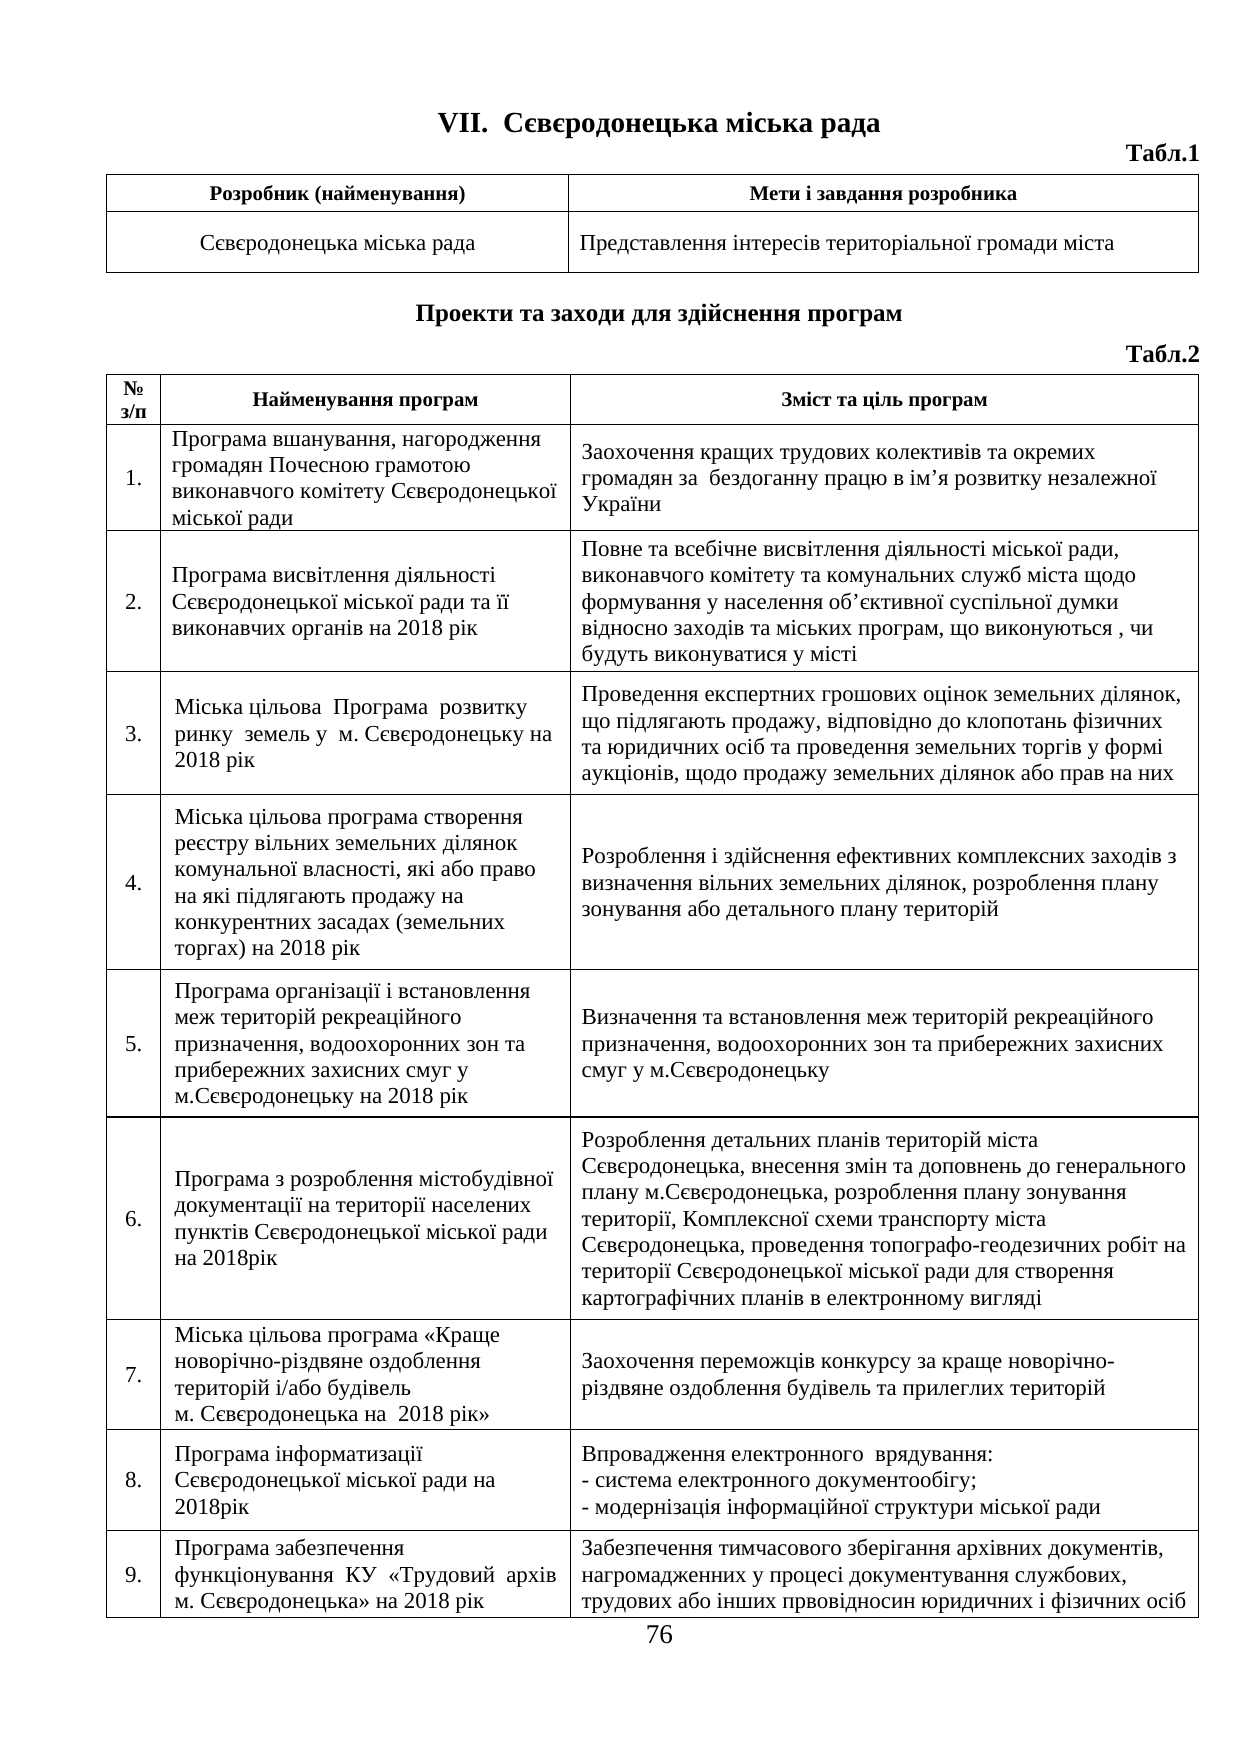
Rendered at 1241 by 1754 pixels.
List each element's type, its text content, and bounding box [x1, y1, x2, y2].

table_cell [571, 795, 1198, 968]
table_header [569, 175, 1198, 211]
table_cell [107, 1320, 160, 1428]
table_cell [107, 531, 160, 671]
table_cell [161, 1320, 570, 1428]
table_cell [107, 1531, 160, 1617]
text Табл.1 [118, 138, 1200, 167]
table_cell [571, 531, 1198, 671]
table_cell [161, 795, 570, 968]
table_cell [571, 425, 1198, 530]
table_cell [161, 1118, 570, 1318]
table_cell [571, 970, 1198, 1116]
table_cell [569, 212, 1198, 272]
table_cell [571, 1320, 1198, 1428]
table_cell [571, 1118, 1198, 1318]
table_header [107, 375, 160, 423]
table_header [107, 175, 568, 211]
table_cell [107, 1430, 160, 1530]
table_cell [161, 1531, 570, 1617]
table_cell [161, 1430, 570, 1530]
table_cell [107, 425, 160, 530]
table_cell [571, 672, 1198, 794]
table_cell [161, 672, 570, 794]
text Проекти та заходи для здійснення програм [118, 298, 1200, 327]
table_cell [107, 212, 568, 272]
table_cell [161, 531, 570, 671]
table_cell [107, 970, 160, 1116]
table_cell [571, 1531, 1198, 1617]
text Табл.2 [118, 339, 1200, 368]
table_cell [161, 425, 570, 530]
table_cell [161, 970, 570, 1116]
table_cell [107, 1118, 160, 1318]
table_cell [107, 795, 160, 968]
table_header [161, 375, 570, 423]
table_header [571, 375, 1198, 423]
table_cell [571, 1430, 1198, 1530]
text VІІ. Сєвєродонецька міська рада [118, 105, 1200, 138]
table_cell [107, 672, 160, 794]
